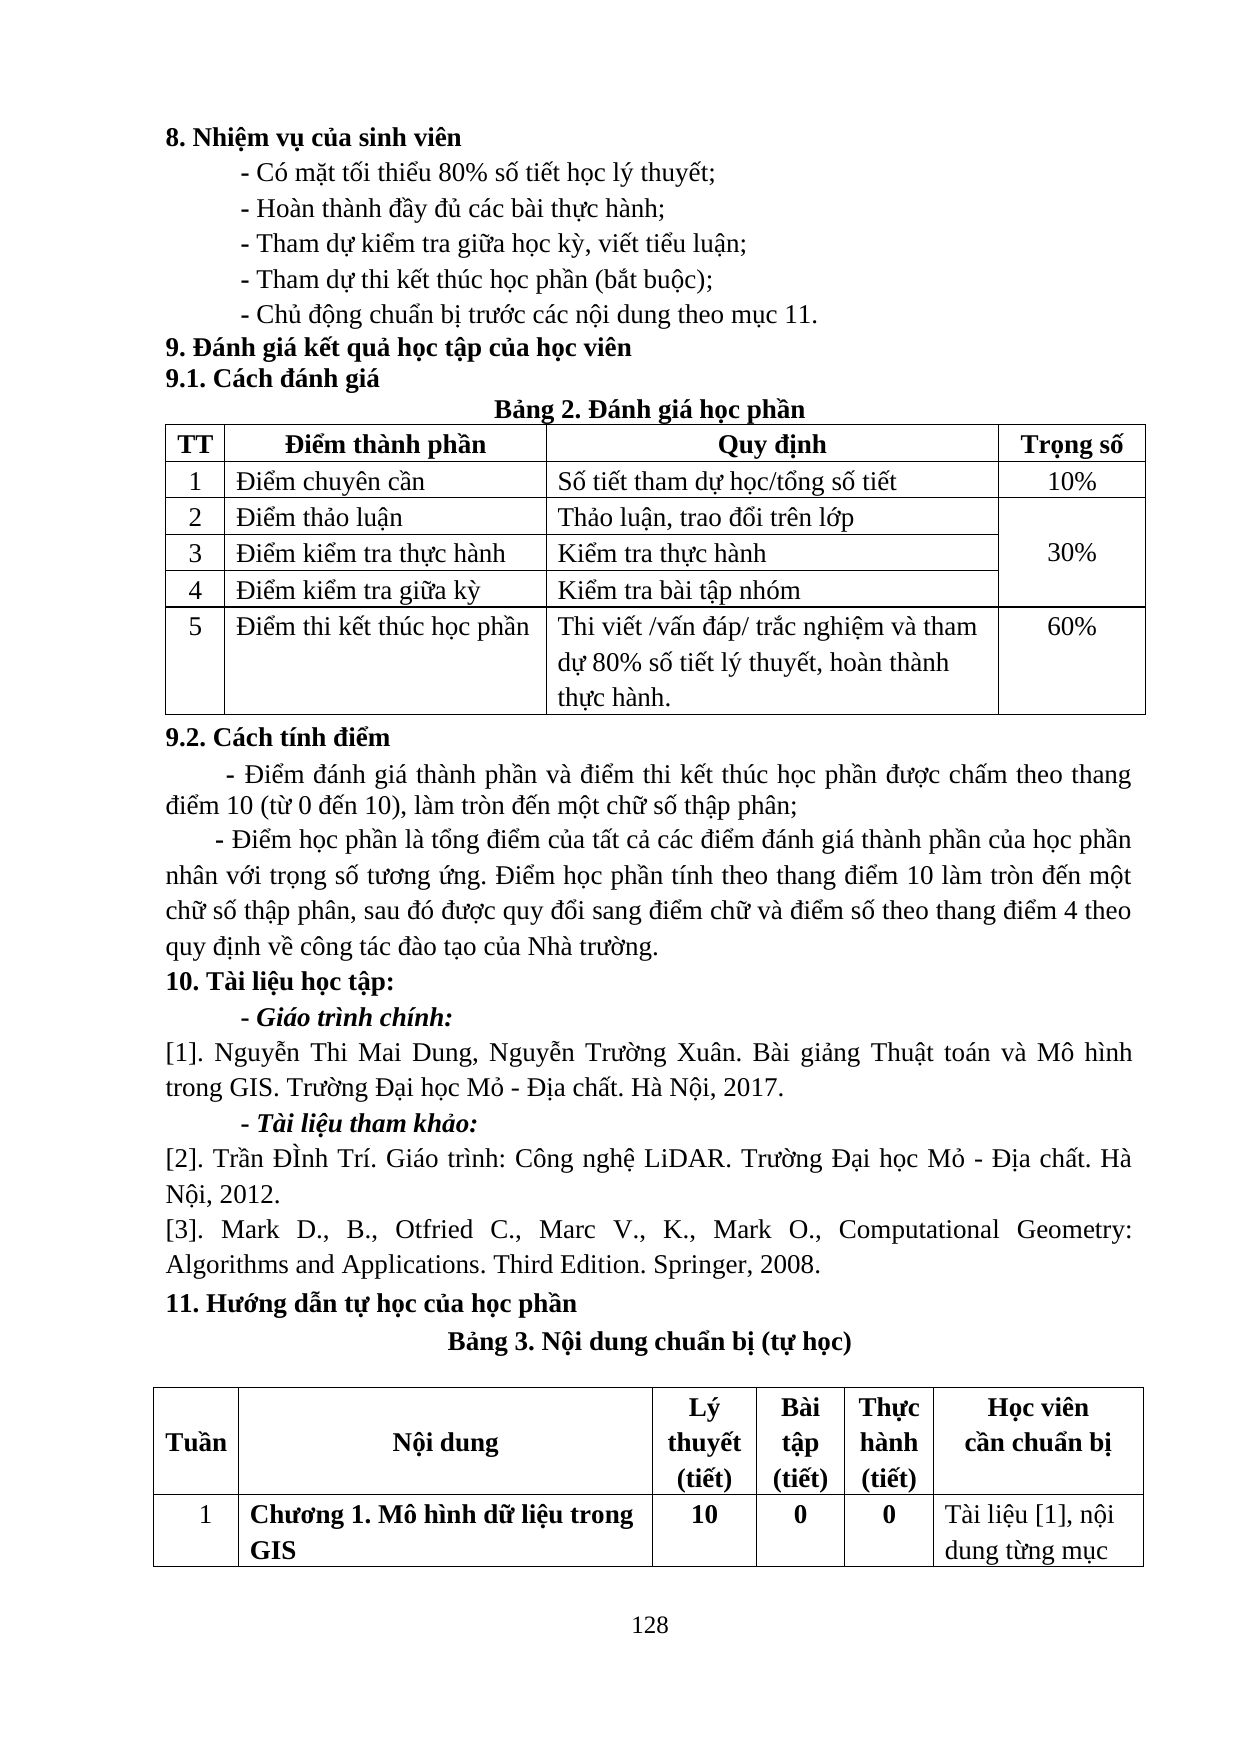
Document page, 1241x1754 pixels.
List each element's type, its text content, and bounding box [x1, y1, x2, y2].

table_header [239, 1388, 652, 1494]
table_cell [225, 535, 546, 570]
text Bảng 2. Đánh giá học phần [165, 393, 1134, 424]
text - Điểm đánh giá thành phần và điểm thi kết thúc học phần được chấm theo thang điểm 10 (từ 0 đến 10), làm tròn đến một chữ số thập phân; [165, 758, 1134, 821]
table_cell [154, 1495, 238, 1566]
text 9.1. Cách đánh giá [165, 362, 1134, 393]
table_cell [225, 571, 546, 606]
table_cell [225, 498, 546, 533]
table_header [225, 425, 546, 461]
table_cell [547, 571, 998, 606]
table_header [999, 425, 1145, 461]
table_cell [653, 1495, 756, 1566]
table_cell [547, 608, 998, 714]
text 10. Tài liệu học tập: [165, 962, 1134, 998]
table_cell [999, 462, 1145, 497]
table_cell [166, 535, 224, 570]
text Bảng 3. Nội dung chuẩn bị (tự học) [165, 1325, 1134, 1356]
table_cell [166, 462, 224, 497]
text - Tham dự thi kết thúc học phần (bắt buộc); [165, 260, 1134, 295]
text - Chủ động chuẩn bị trước các nội dung theo mục 11. [165, 295, 1134, 331]
text 8. Nhiệm vụ của sinh viên [165, 118, 1134, 153]
text - Hoàn thành đầy đủ các bài thực hành; [165, 189, 1134, 224]
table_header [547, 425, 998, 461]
text - Có mặt tối thiểu 80% số tiết học lý thuyết; [165, 153, 1134, 189]
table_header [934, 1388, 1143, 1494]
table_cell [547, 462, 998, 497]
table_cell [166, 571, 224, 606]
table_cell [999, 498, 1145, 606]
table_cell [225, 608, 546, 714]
text - Tham dự kiểm tra giữa học kỳ, viết tiểu luận; [165, 224, 1134, 260]
text 9.2. Cách tính điểm [165, 721, 1134, 752]
text 9. Đánh giá kết quả học tập của học viên [165, 331, 1134, 362]
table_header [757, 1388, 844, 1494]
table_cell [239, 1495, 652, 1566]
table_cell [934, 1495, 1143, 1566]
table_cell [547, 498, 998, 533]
text - Tài liệu tham khảo: [165, 1104, 1134, 1139]
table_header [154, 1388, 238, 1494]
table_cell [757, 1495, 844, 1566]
text - Điểm học phần là tổng điểm của tất cả các điểm đánh giá thành phần của học phần nhân với trọng số tương ứng. Điểm học phần tính theo thang điểm 10 làm tròn đến một chữ số thập phân, sau đó được quy đổi sang điểm chữ và điểm số theo thang điểm 4 theo quy định về công tác đào tạo của Nhà trường. [165, 821, 1134, 962]
text [3]. Mark D., B., Otfried C., Marc V., K., Mark O., Computational Geometry: Algorithms and Applications. Third Edition. Springer, 2008. [165, 1210, 1134, 1281]
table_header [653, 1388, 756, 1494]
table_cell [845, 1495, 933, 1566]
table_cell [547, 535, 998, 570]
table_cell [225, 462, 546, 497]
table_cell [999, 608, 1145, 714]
text [2]. Trần ĐÌnh Trí. Giáo trình: Công nghệ LiDAR. Trường Đại học Mỏ - Địa chất. Hà Nội, 2012. [165, 1139, 1134, 1210]
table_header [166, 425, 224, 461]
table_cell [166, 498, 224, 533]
text 11. Hướng dẫn tự học của học phần [165, 1287, 1134, 1318]
text [1]. Nguyễn Thi Mai Dung, Nguyễn Trường Xuân. Bài giảng Thuật toán và Mô hình trong GIS. Trường Đại học Mỏ - Địa chất. Hà Nội, 2017. [165, 1033, 1134, 1104]
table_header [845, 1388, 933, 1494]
text - Giáo trình chính: [165, 998, 1134, 1033]
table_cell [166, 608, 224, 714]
